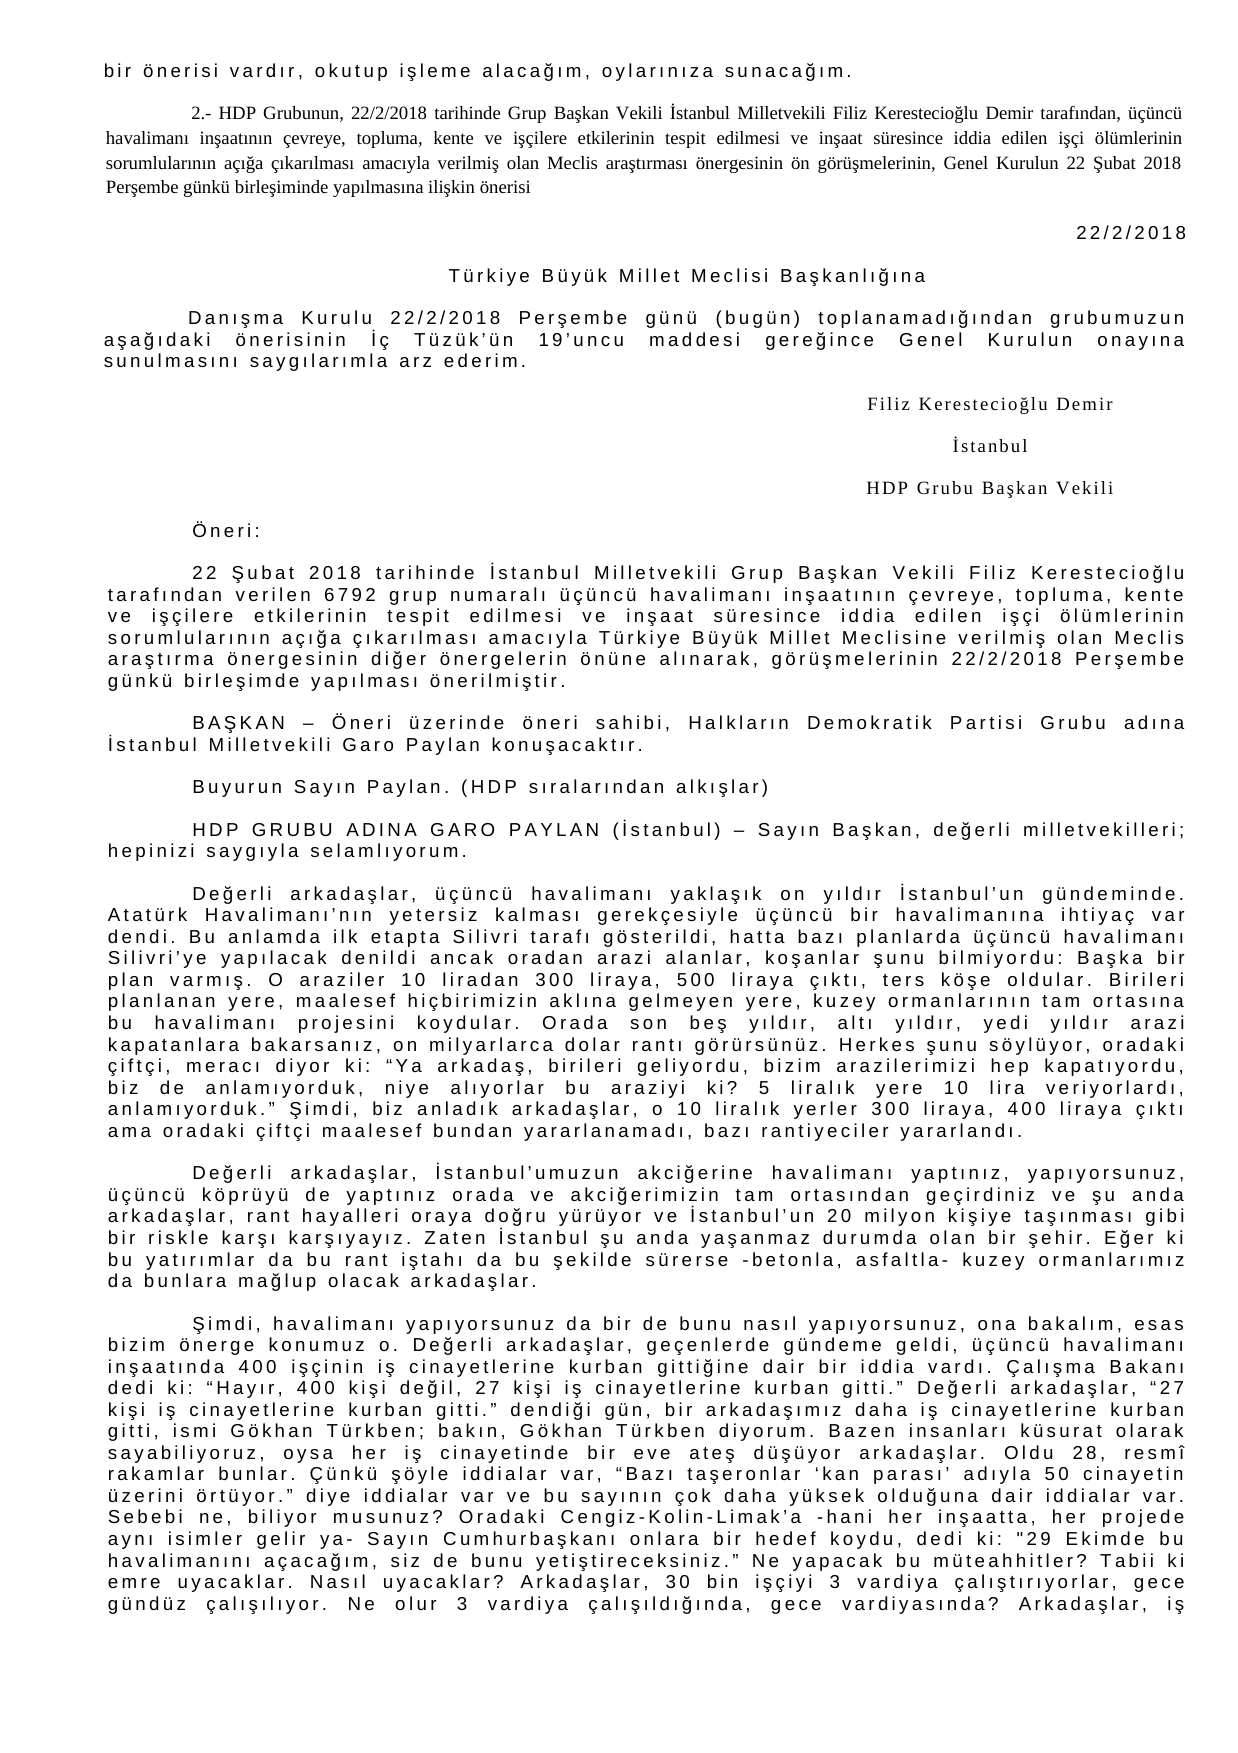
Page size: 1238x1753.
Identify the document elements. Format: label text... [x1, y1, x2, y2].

text 2.- HDP Grubunun, 22/2/2018 tarihinde Grup Başkan Vekili İstanbul Milletvekili Filiz Kerestecioğlu Demir tarafından, üçüncü havalimanı inşaatının çevreye, topluma, kente ve işçilere etkilerinin tespit edilmesi ve inşaat süresince iddia edilen işçi ölümlerinin sorumlularının açığa çıkarılması amacıyla verilmiş olan Meclis araştırması önergesinin ön görüşmelerinin, Genel Kurulun 22 Şubat 2018 Perşembe günkü birleşiminde yapılmasına ilişkin önerisi [106, 102, 1184, 198]
text Türkiye Büyük Millet Meclisi Başkanlığına [103, 264, 1186, 286]
text Danışma Kurulu 22/2/2018 Perşembe günü (bugün) toplanamadığından grubumuzun aşağıdaki önerisinin İç Tüzük’ün 19’uncu maddesi gereğince Genel Kurulun onayına sunulmasını saygılarımla arz ederim. [103, 307, 1186, 372]
text HDP GRUBU ADINA GARO PAYLAN (İstanbul) – Sayın Başkan, değerli milletvekilleri; hepinizi saygıyla selamlıyorum. [108, 818, 1186, 862]
text Değerli arkadaşlar, İstanbul’umuzun akciğerine havalimanı yaptınız, yapıyorsunuz, üçüncü köprüyü de yaptınız orada ve akciğerimizin tam ortasından geçirdiniz ve şu anda arkadaşlar, rant hayalleri oraya doğru yürüyor ve İstanbul’un 20 milyon kişiye taşınması gibi bir riskle karşı karşıyayız. Zaten İstanbul şu anda yaşanmaz durumda olan bir şehir. Eğer ki bu yatırımlar da bu rant iştahı da bu şekilde sürerse -betonla, asfaltla- kuzey ormanlarımız da bunlara mağlup olacak arkadaşlar. [108, 1162, 1186, 1291]
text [103, 60, 1186, 81]
text 22 Şubat 2018 tarihinde İstanbul Milletvekili Grup Başkan Vekili Filiz Kerestecioğlu tarafından verilen 6792 grup numaralı üçüncü havalimanı inşaatının çevreye, topluma, kente ve işçilere etkilerinin tespit edilmesi ve inşaat süresince iddia edilen işçi ölümlerinin sorumlularının açığa çıkarılması amacıyla Türkiye Büyük Millet Meclisine verilmiş olan Meclis araştırma önergesinin diğer önergelerin önüne alınarak, görüşmelerinin 22/2/2018 Perşembe günkü birleşimde yapılması önerilmiştir. [108, 562, 1186, 691]
text Buyurun Sayın Paylan. (HDP sıralarından alkışlar) [108, 776, 1186, 798]
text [108, 1312, 1186, 1614]
text Değerli arkadaşlar, üçüncü havalimanı yaklaşık on yıldır İstanbul’un gündeminde. Atatürk Havalimanı’nın yetersiz kalması gerekçesiyle üçüncü bir havalimanına ihtiyaç var dendi. Bu anlamda ilk etapta Silivri tarafı gösterildi, hatta bazı planlarda üçüncü havalimanı Silivri’ye yapılacak denildi ancak oradan arazi alanlar, koşanlar şunu bilmiyordu: Başka bir plan varmış. O araziler 10 liradan 300 liraya, 500 liraya çıktı, ters köşe oldular. Birileri planlanan yere, maalesef hiçbirimizin aklına gelmeyen yere, kuzey ormanlarının tam ortasına bu havalimanı projesini koydular. Orada son beş yıldır, altı yıldır, yedi yıldır arazi kapatanlara bakarsanız, on milyarlarca dolar rantı görürsünüz. Herkes şunu söylüyor, oradaki çiftçi, meracı diyor ki: “Ya arkadaş, birileri geliyordu, bizim arazilerimizi hep kapatıyordu, biz de anlamıyorduk, niye alıyorlar bu araziyi ki? 5 liralık yere 10 lira veriyorlardı, anlamıyorduk.” Şimdi, biz anladık arkadaşlar, o 10 liralık yerler 300 liraya, 400 liraya çıktı ama oradaki çiftçi maalesef bundan yararlanamadı, bazı rantiyeciler yararlandı. [108, 882, 1186, 1141]
text Filiz Kerestecioğlu Demir [108, 392, 1186, 414]
text BAŞKAN – Öneri üzerinde öneri sahibi, Halkların Demokratik Partisi Grubu adına İstanbul Milletvekili Garo Paylan konuşacaktır. [108, 712, 1186, 755]
text İstanbul [108, 435, 1186, 456]
text 22/2/2018 [103, 222, 1186, 244]
text HDP Grubu Başkan Vekili [108, 477, 1186, 499]
text Öneri: [108, 519, 1186, 541]
